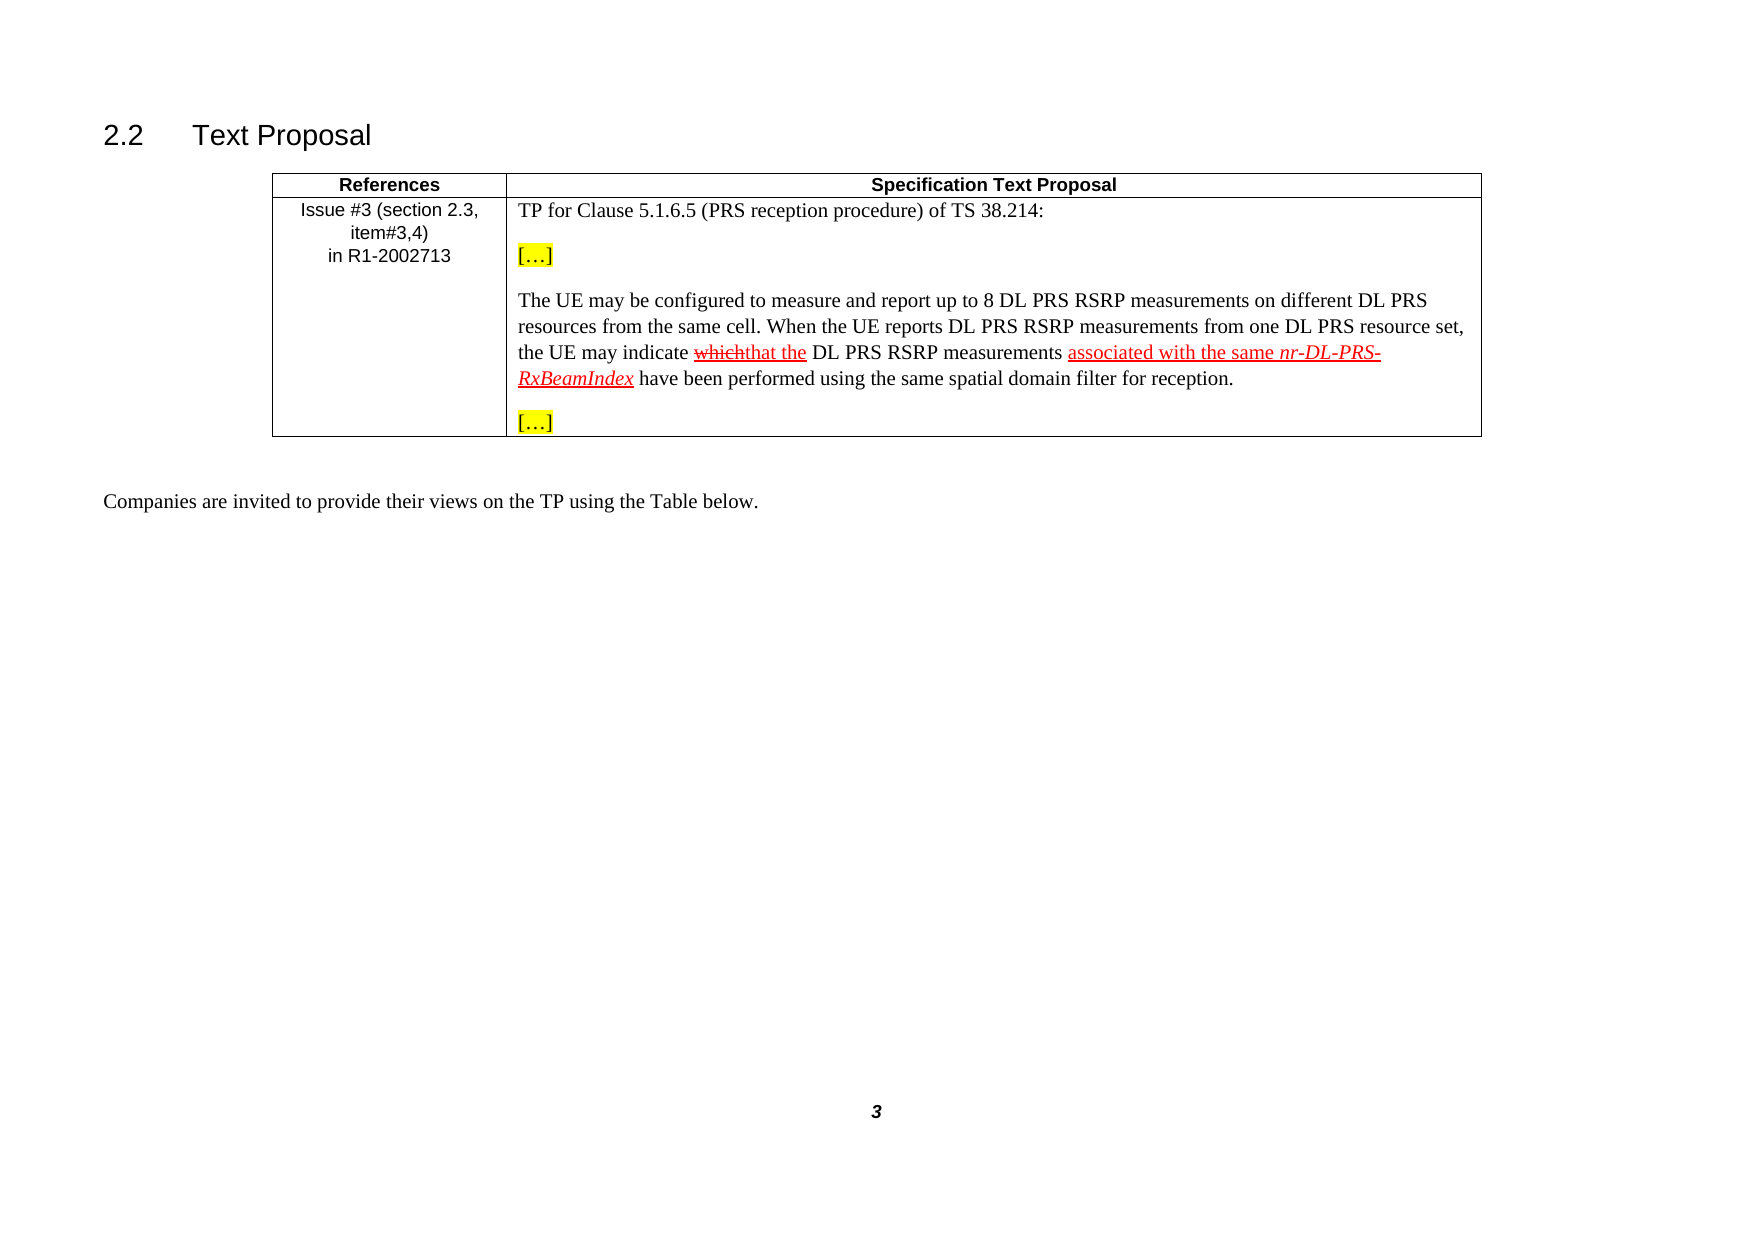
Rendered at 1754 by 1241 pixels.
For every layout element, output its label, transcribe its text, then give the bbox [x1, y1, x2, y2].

table_cell TP for Clause 5.1.6.5 (PRS reception procedure) of TS 38.214: […] The UE may be configured to measure and report up to 8 DL PRS RSRP measurements on different DL PRS resources from the same cell. When the UE reports DL PRS RSRP measurements from one DL PRS resource set, the UE may indicate whichthat the DL PRS RSRP measurements associated with the same nr-DL-PRS-RxBeamIndex have been performed using the same spatial domain filter for reception. […] [507, 198, 1481, 436]
text Companies are invited to provide their views on the TP using the Table below. [103, 489, 1651, 513]
table_cell Issue #3 (section 2.3, item#3,4) in R1-2002713 [273, 198, 506, 436]
table_header Specification Text Proposal [507, 174, 1481, 197]
table_header References [273, 174, 506, 197]
subtitle 2.2 Text Proposal [103, 118, 1651, 152]
